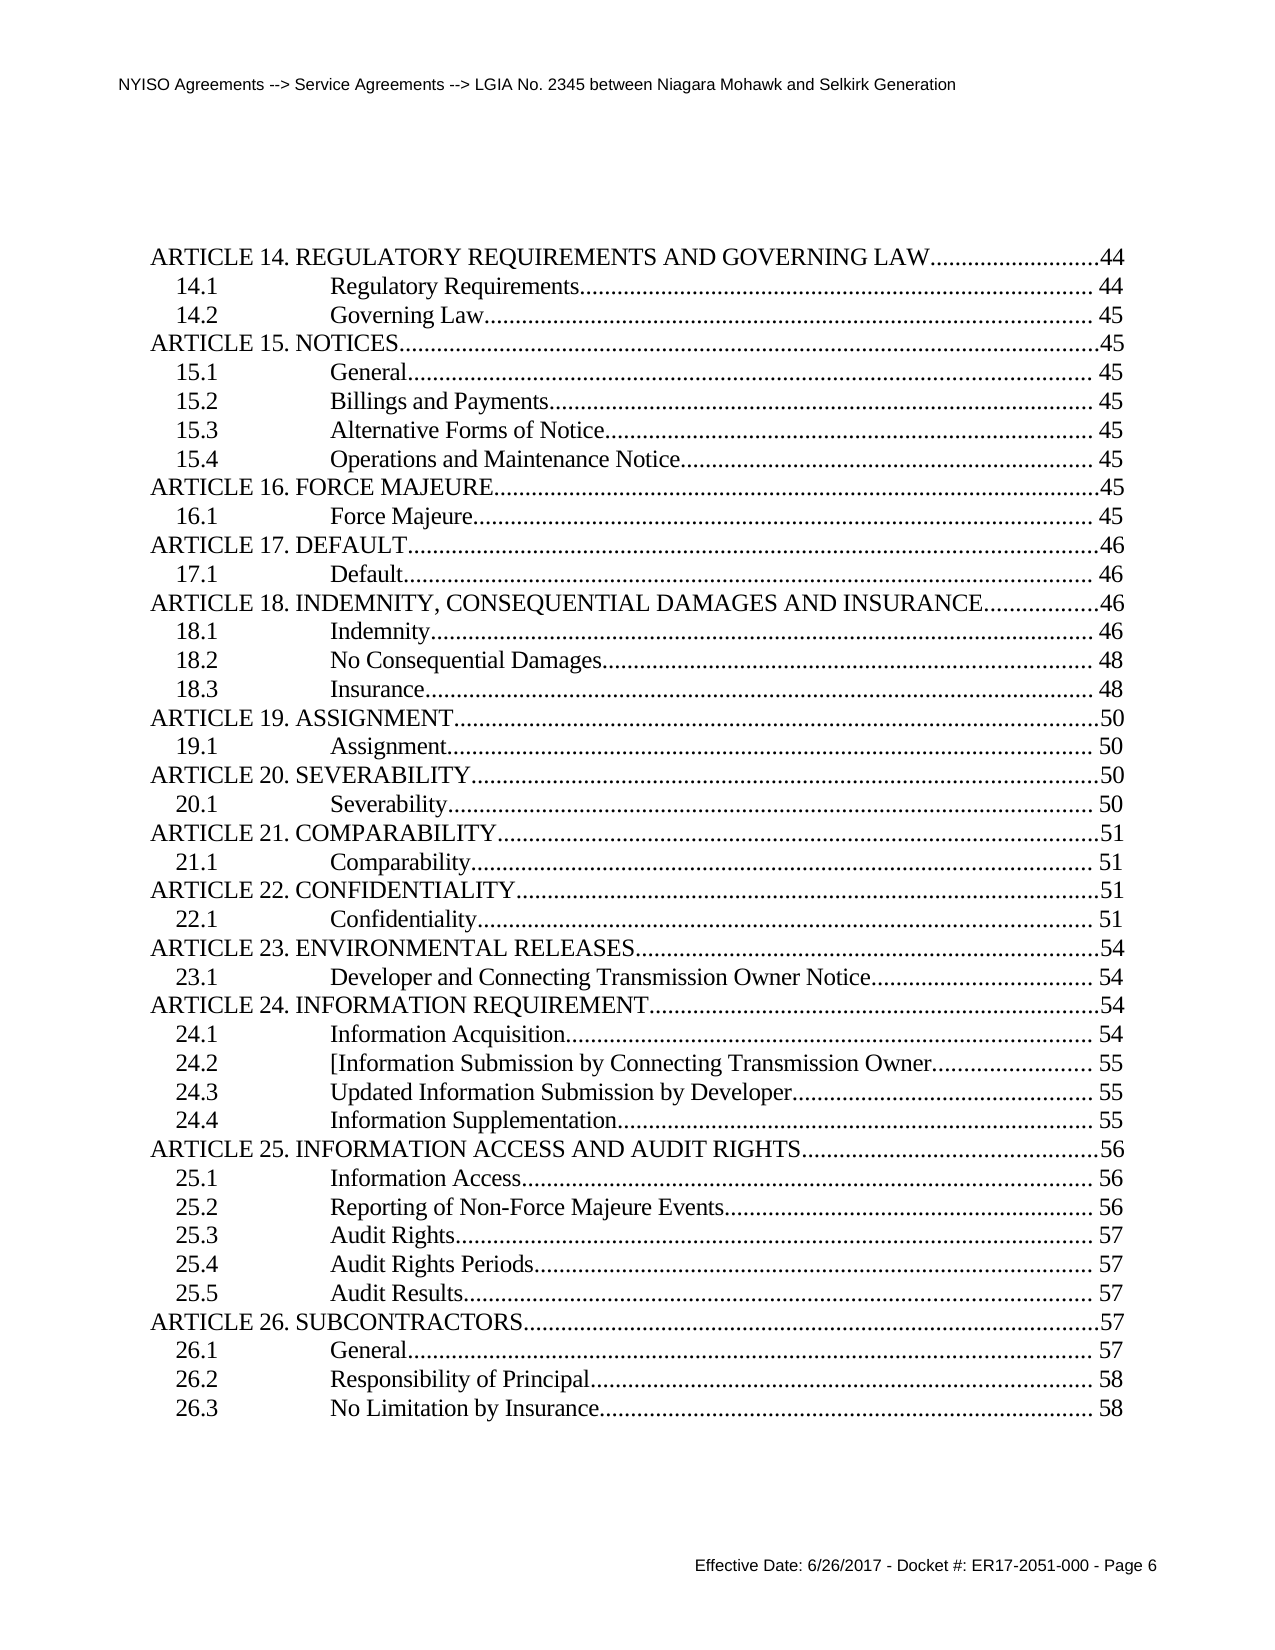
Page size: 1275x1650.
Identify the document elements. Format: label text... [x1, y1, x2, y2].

text 25.1 Information Access 56 [150, 1163, 1275, 1192]
text 21.1 Comparability 51 [150, 847, 1275, 876]
text 25.2 Reporting of Non-Force Majeure Events 56 [150, 1192, 1275, 1221]
text ARTICLE 20. SEVERABILITY 50 [150, 761, 1275, 789]
text 24.3 Updated Information Submission by Developer 55 [150, 1077, 1275, 1106]
text 14.1 Regulatory Requirements 44 [150, 271, 1275, 300]
text ARTICLE 18. INDEMNITY, CONSEQUENTIAL DAMAGES AND INSURANCE 46 [150, 588, 1275, 617]
text 14.2 Governing Law 45 [150, 300, 1275, 329]
text 17.1 Default 46 [150, 559, 1275, 588]
text ARTICLE 25. INFORMATION ACCESS AND AUDIT RIGHTS 56 [150, 1134, 1275, 1163]
text 22.1 Confidentiality 51 [150, 904, 1275, 933]
text ARTICLE 17. DEFAULT 46 [150, 531, 1275, 559]
text ARTICLE 15. NOTICES 45 [150, 329, 1275, 358]
text 25.4 Audit Rights Periods 57 [150, 1250, 1275, 1278]
text ARTICLE 19. ASSIGNMENT 50 [150, 703, 1275, 732]
text ARTICLE 24. INFORMATION REQUIREMENT 54 [150, 991, 1275, 1019]
text 15.4 Operations and Maintenance Notice 45 [150, 444, 1275, 473]
text 26.3 No Limitation by Insurance 58 [150, 1393, 1275, 1422]
text 16.1 Force Majeure 45 [150, 502, 1275, 530]
text ARTICLE 21. COMPARABILITY 51 [150, 818, 1275, 847]
text 15.2 Billings and Payments 45 [150, 387, 1275, 415]
text 26.1 General 57 [150, 1336, 1275, 1365]
text 26.2 Responsibility of Principal 58 [150, 1365, 1275, 1393]
text ARTICLE 22. CONFIDENTIALITY 51 [150, 876, 1275, 904]
text 18.3 Insurance 48 [150, 674, 1275, 703]
text 15.3 Alternative Forms of Notice 45 [150, 415, 1275, 444]
text 24.1 Information Acquisition 54 [150, 1019, 1275, 1048]
text 24.4 Information Supplementation 55 [150, 1106, 1275, 1134]
text ARTICLE 26. SUBCONTRACTORS 57 [150, 1307, 1275, 1336]
text 25.5 Audit Results 57 [150, 1278, 1275, 1307]
text 23.1 Developer and Connecting Transmission Owner Notice 54 [150, 962, 1275, 991]
text ARTICLE 14. REGULATORY REQUIREMENTS AND GOVERNING LAW 44 [150, 243, 1275, 271]
text 20.1 Severability 50 [150, 789, 1275, 818]
text ARTICLE 23. ENVIRONMENTAL RELEASES 54 [150, 933, 1275, 962]
text 15.1 General 45 [150, 358, 1275, 387]
text 19.1 Assignment 50 [150, 732, 1275, 760]
text 25.3 Audit Rights 57 [150, 1221, 1275, 1249]
text 18.2 No Consequential Damages 48 [150, 646, 1275, 674]
text 18.1 Indemnity 46 [150, 617, 1275, 646]
text ARTICLE 16. FORCE MAJEURE 45 [150, 473, 1275, 502]
text 24.2 [Information Submission by Connecting Transmission Owner 55 [150, 1048, 1275, 1077]
